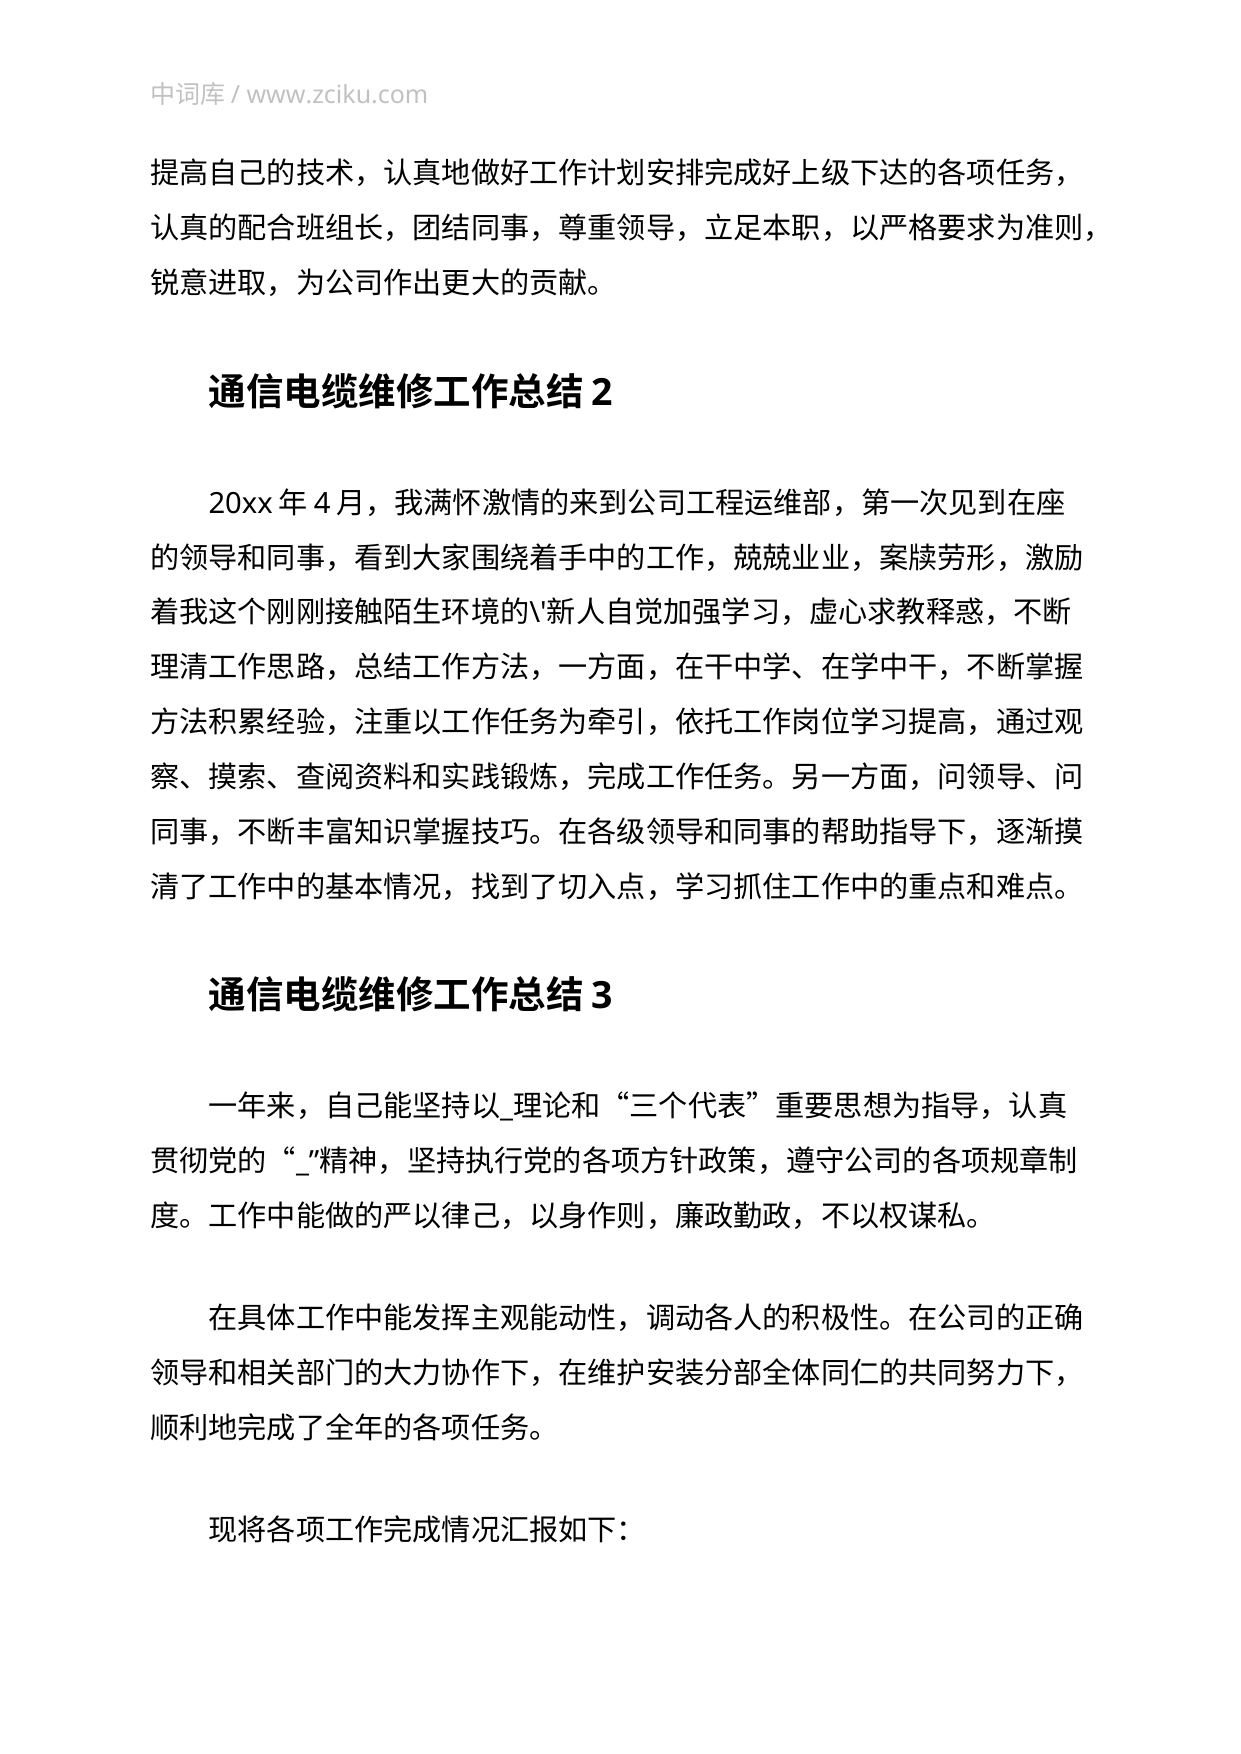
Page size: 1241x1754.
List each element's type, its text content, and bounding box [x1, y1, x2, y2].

text 20xx年4月，我满怀激情的来到公司工程运维部，第一次见到在座的领导和同事，看到大家围绕着手中的工作，兢兢业业，案牍劳形，激励着我这个刚刚接触陌生环境的\'新人自觉加强学习，虚心求教释惑，不断理清工作思路，总结工作方法，一方面，在干中学、在学中干，不断掌握方法积累经验，注重以工作任务为牵引，依托工作岗位学习提高，通过观察、摸索、查阅资料和实践锻炼，完成工作任务。另一方面，问领导、问同事，不断丰富知识掌握技巧。在各级领导和同事的帮助指导下，逐渐摸清了工作中的基本情况，找到了切入点，学习抓住工作中的重点和难点。 [150, 479, 1090, 906]
text 通信电缆维修工作总结2 [150, 362, 1090, 416]
text 一年来，自己能坚持以_理论和“三个代表”重要思想为指导，认真贯彻党的“_”精神，坚持执行党的各项方针政策，遵守公司的各项规章制度。工作中能做的严以律己，以身作则，廉政勤政，不以权谋私。 [150, 1083, 1090, 1235]
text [150, 150, 1090, 302]
text 现将各项工作完成情况汇报如下： [150, 1506, 1090, 1549]
text 在具体工作中能发挥主观能动性，调动各人的积极性。在公司的正确领导和相关部门的大力协作下，在维护安装分部全体同仁的共同努力下，顺利地完成了全年的各项任务。 [150, 1295, 1090, 1447]
text 通信电缆维修工作总结3 [150, 965, 1090, 1020]
